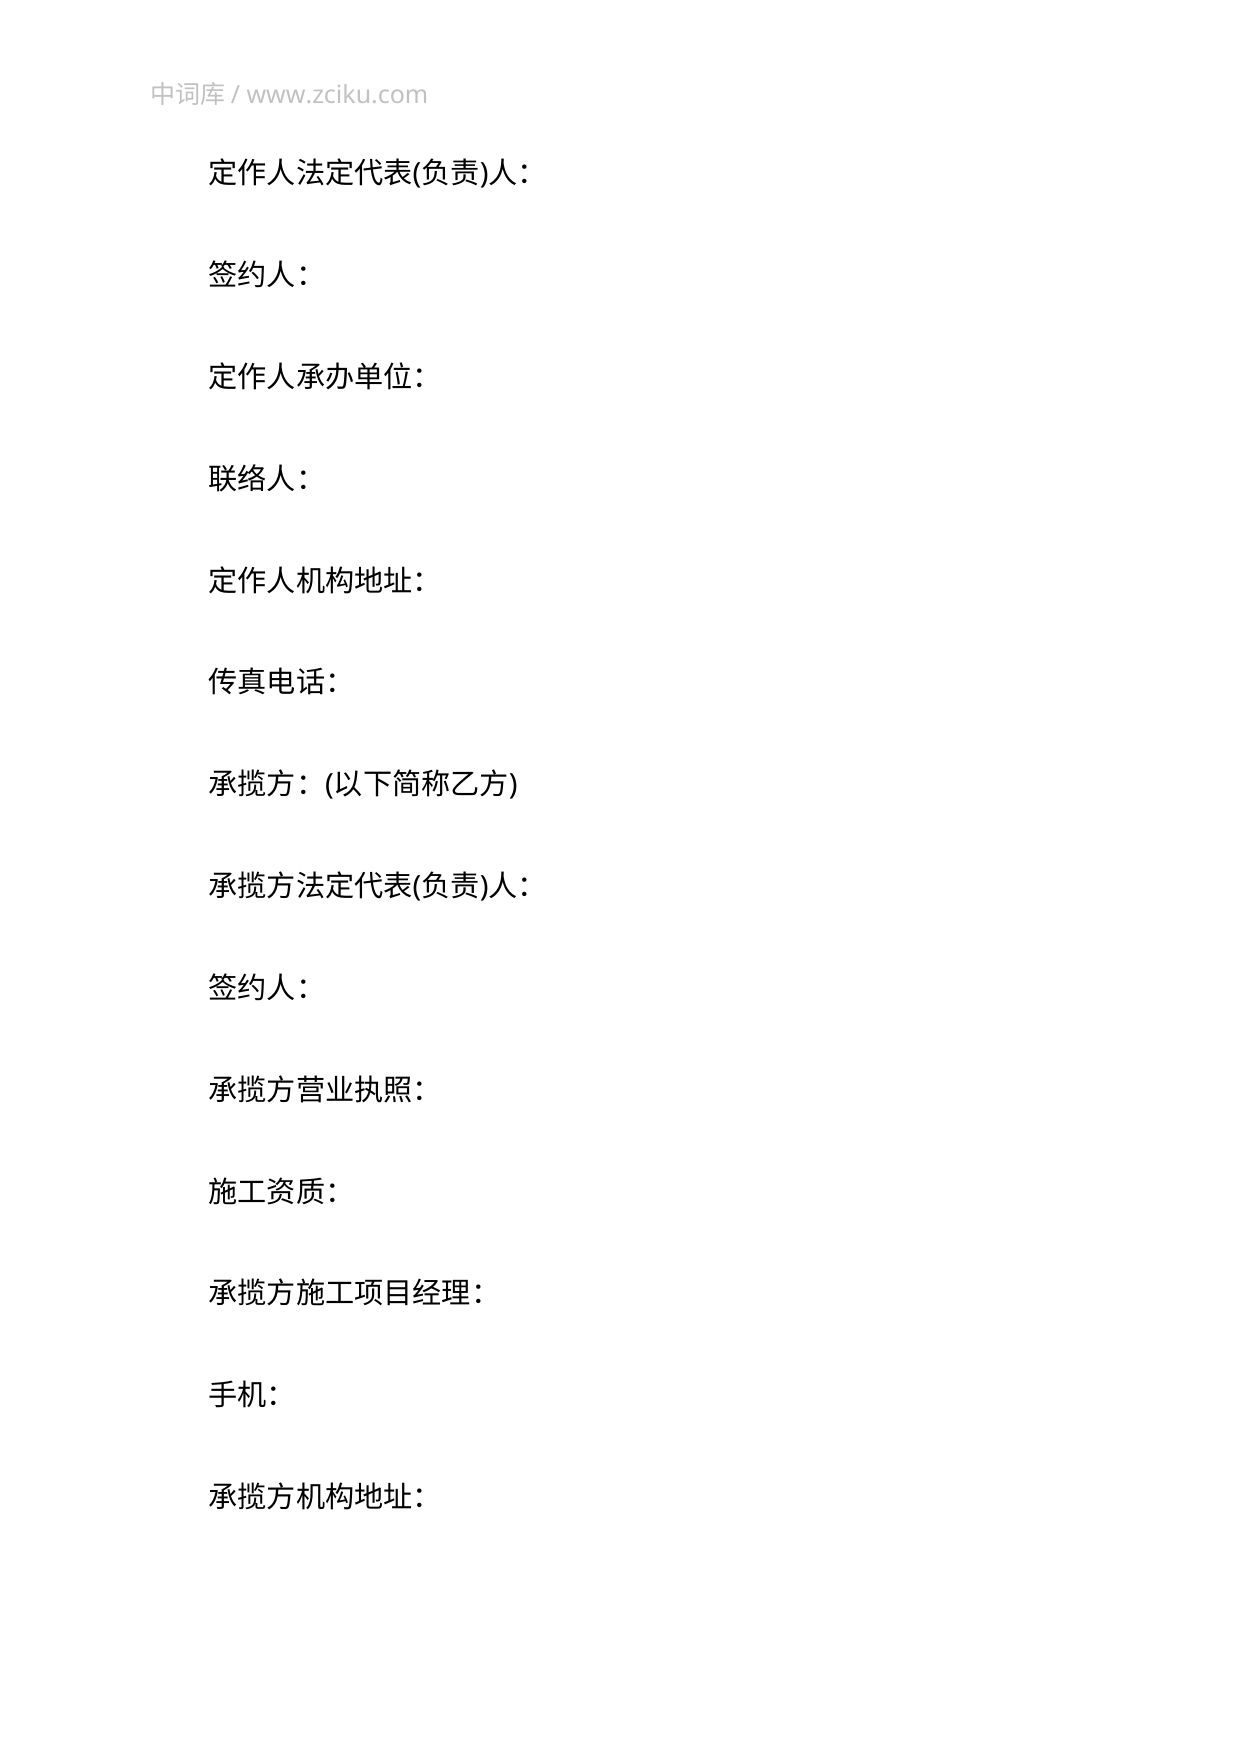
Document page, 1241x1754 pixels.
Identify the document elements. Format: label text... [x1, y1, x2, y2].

text 承揽方机构地址： [150, 1474, 1090, 1516]
text 签约人： [150, 965, 1090, 1007]
text 承揽方营业执照： [150, 1067, 1090, 1109]
text 定作人承办单位： [150, 354, 1090, 396]
text 手机： [150, 1372, 1090, 1414]
text 承揽方：(以下简称乙方) [150, 761, 1090, 803]
text 签约人： [150, 252, 1090, 294]
text 承揽方法定代表(负责)人： [150, 863, 1090, 905]
text 传真电话： [150, 659, 1090, 701]
text 定作人法定代表(负责)人： [150, 150, 1090, 192]
text 施工资质： [150, 1168, 1090, 1211]
text 承揽方施工项目经理： [150, 1270, 1090, 1312]
text 定作人机构地址： [150, 557, 1090, 599]
text 联络人： [150, 456, 1090, 498]
